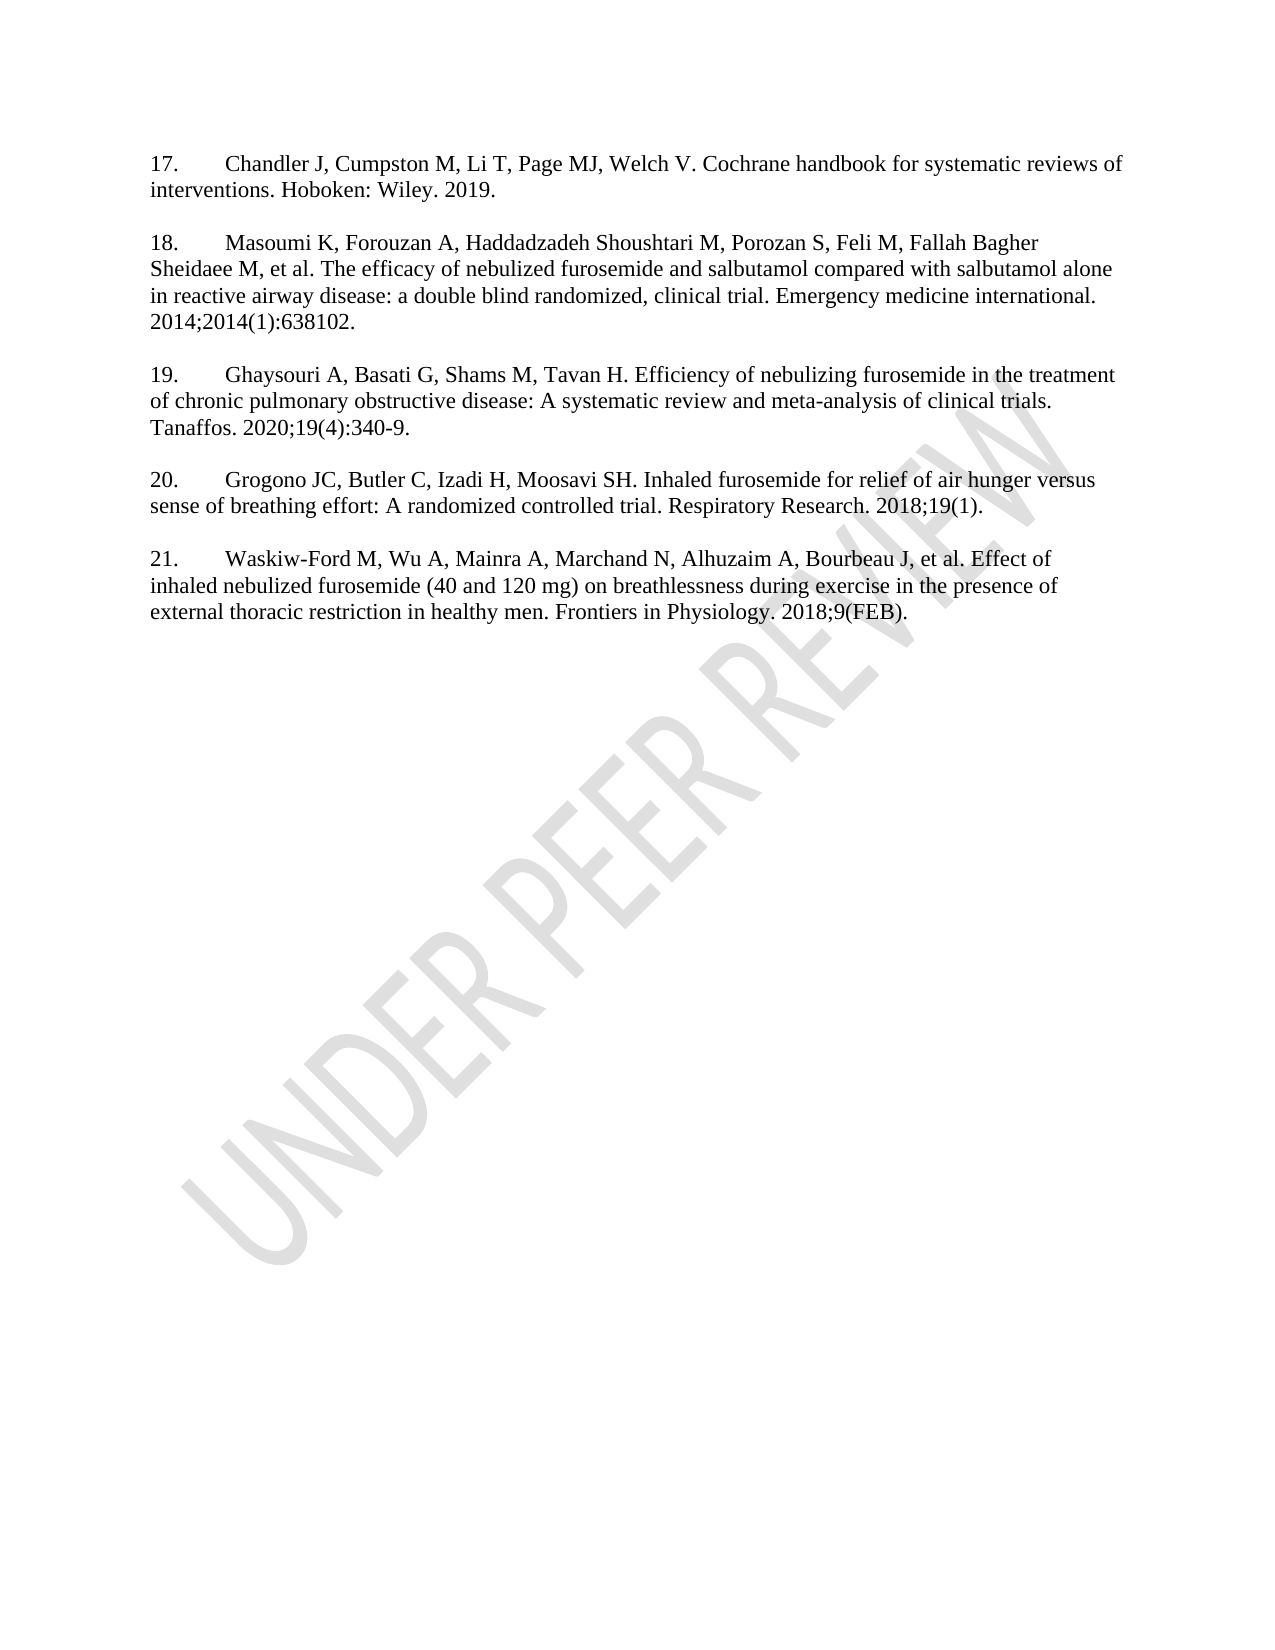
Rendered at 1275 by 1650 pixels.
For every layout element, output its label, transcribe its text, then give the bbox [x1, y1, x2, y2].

text 18. Masoumi K, Forouzan A, Haddadzadeh Shoushtari M, Porozan S, Feli M, Fallah Bagher Sheidaee M, et al. The efficacy of nebulized furosemide and salbutamol compared with salbutamol alone in reactive airway disease: a double blind randomized, clinical trial. Emergency medicine international. 2014;2014(1):638102. [150, 229, 1125, 334]
text 19. Ghaysouri A, Basati G, Shams M, Tavan H. Efficiency of nebulizing furosemide in the treatment of chronic pulmonary obstructive disease: A systematic review and meta-analysis of clinical trials. Tanaffos. 2020;19(4):340-9. [150, 361, 1125, 440]
text 17. Chandler J, Cumpston M, Li T, Page MJ, Welch V. Cochrane handbook for systematic reviews of interventions. Hoboken: Wiley. 2019. [150, 150, 1125, 203]
text 20. Grogono JC, Butler C, Izadi H, Moosavi SH. Inhaled furosemide for relief of air hunger versus sense of breathing effort: A randomized controlled trial. Respiratory Research. 2018;19(1). [150, 466, 1125, 519]
text 21. Waskiw-Ford M, Wu A, Mainra A, Marchand N, Alhuzaim A, Bourbeau J, et al. Effect of inhaled nebulized furosemide (40 and 120 mg) on breathlessness during exercise in the presence of external thoracic restriction in healthy men. Frontiers in Physiology. 2018;9(FEB). [150, 545, 1125, 624]
